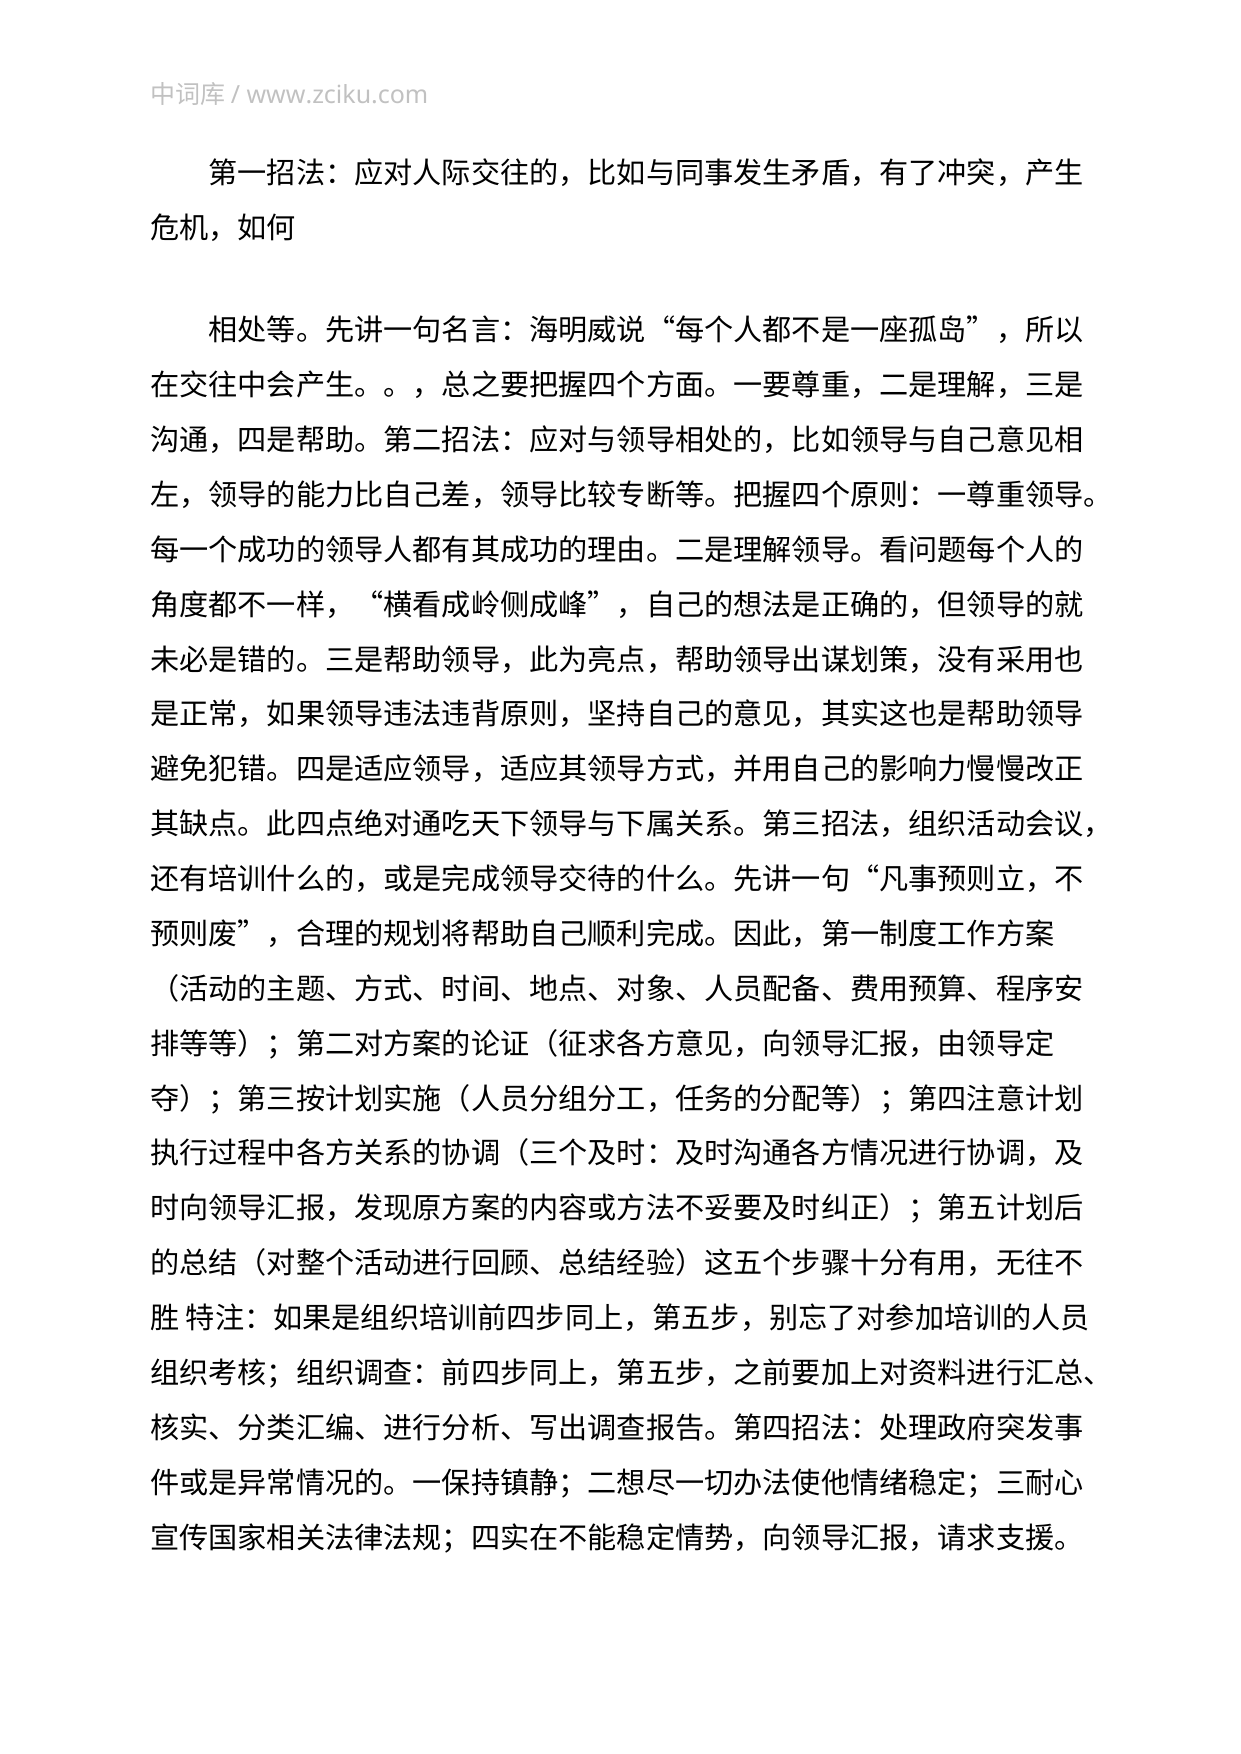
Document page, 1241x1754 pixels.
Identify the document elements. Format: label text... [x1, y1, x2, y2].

text 第一招法：应对人际交往的，比如与同事发生矛盾，有了冲突，产生危机，如何 [150, 150, 1090, 247]
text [150, 307, 1090, 1557]
